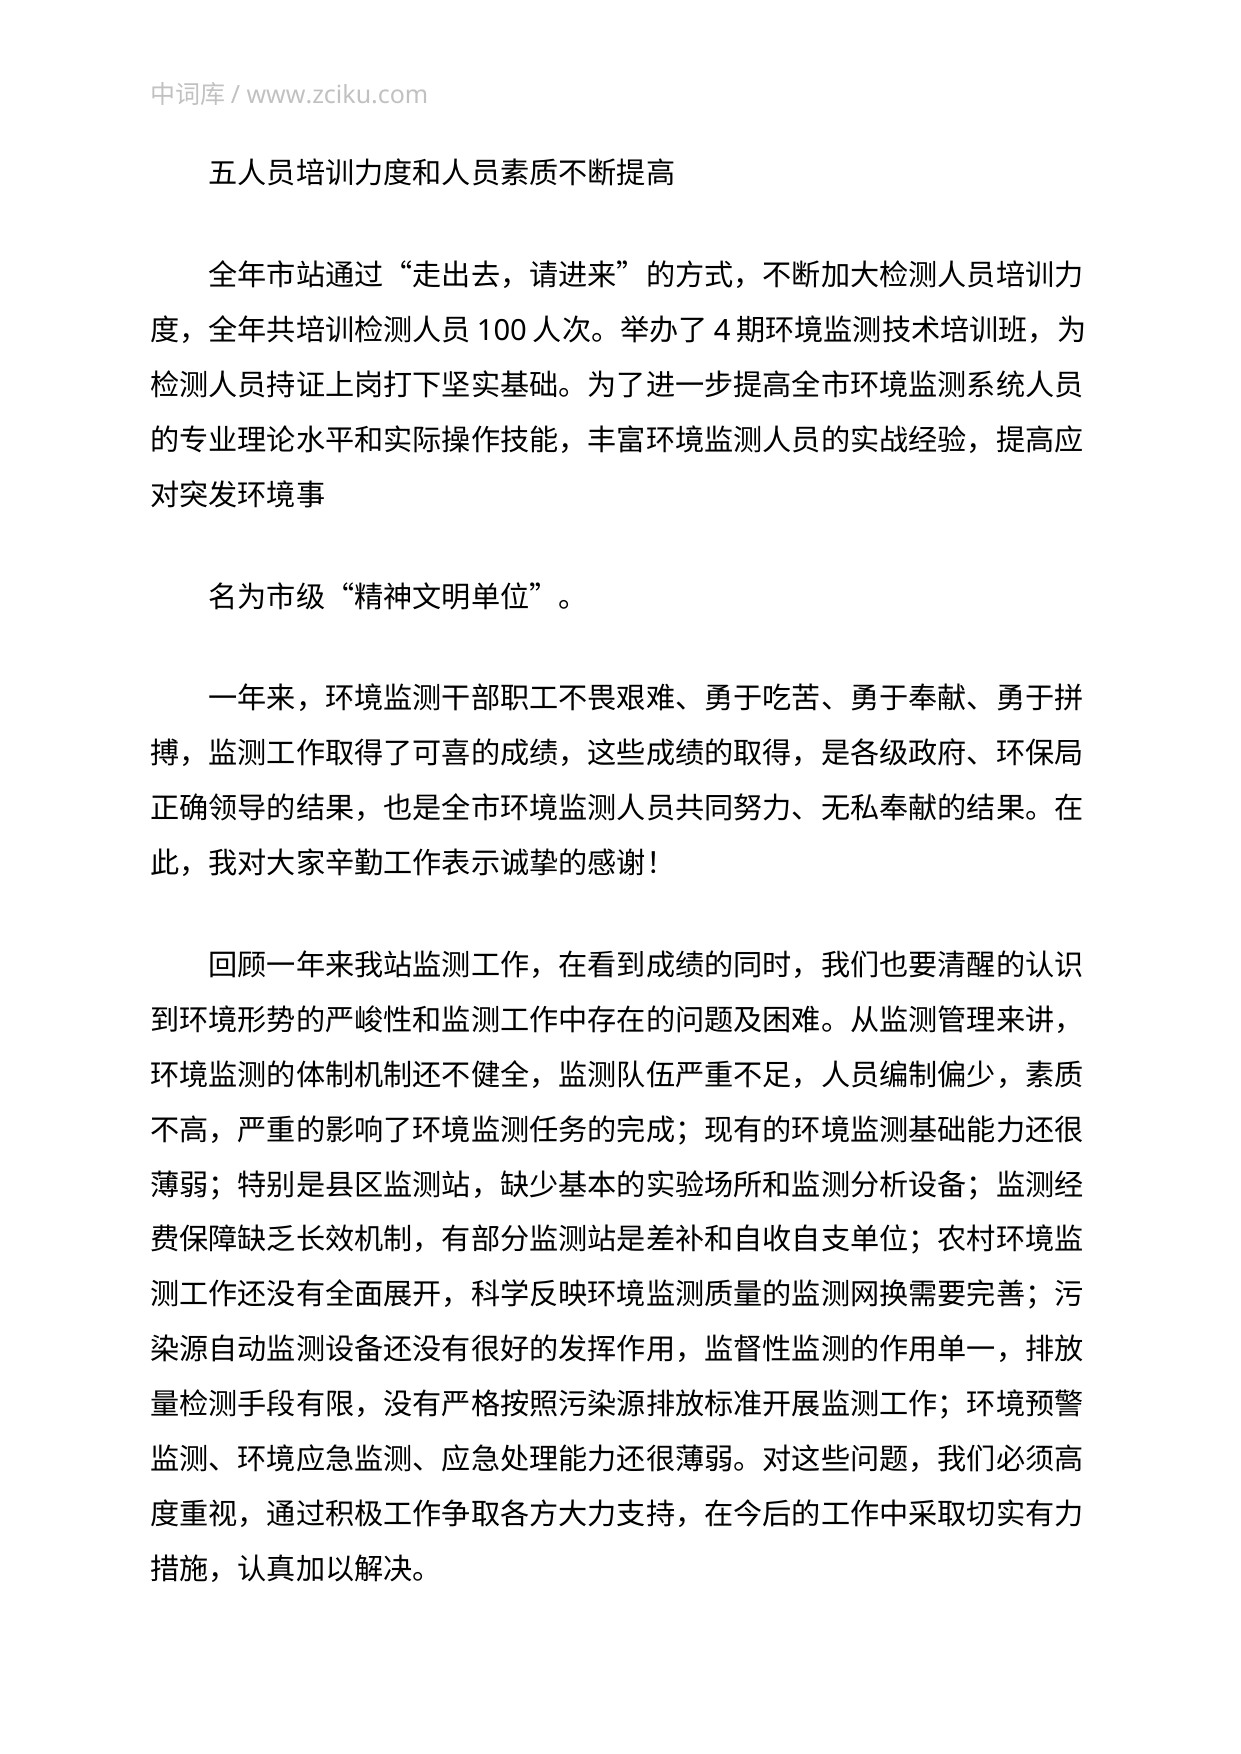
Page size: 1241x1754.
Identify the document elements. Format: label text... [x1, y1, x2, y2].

text 五人员培训力度和人员素质不断提高 [150, 150, 1090, 192]
text 回顾一年来我站监测工作，在看到成绩的同时，我们也要清醒的认识到环境形势的严峻性和监测工作中存在的问题及困难。从监测管理来讲，环境监测的体制机制还不健全，监测队伍严重不足，人员编制偏少，素质不高，严重的影响了环境监测任务的完成；现有的环境监测基础能力还很薄弱；特别是县区监测站，缺少基本的实验场所和监测分析设备；监测经费保障缺乏长效机制，有部分监测站是差补和自收自支单位；农村环境监测工作还没有全面展开，科学反映环境监测质量的监测网换需要完善；污染源自动监测设备还没有很好的发挥作用，监督性监测的作用单一，排放量检测手段有限，没有严格按照污染源排放标准开展监测工作；环境预警监测、环境应急监测、应急处理能力还很薄弱。对这些问题，我们必须高度重视，通过积极工作争取各方大力支持，在今后的工作中采取切实有力措施，认真加以解决。 [150, 941, 1090, 1588]
text 一年来，环境监测干部职工不畏艰难、勇于吃苦、勇于奉献、勇于拼搏，监测工作取得了可喜的成绩，这些成绩的取得，是各级政府、环保局正确领导的结果，也是全市环境监测人员共同努力、无私奉献的结果。在此，我对大家辛勤工作表示诚挚的感谢！ [150, 675, 1090, 882]
text 全年市站通过“走出去，请进来”的方式，不断加大检测人员培训力度，全年共培训检测人员100人次。举办了4期环境监测技术培训班，为检测人员持证上岗打下坚实基础。为了进一步提高全市环境监测系统人员的专业理论水平和实际操作技能，丰富环境监测人员的实战经验，提高应对突发环境事 [150, 252, 1090, 514]
text 名为市级“精神文明单位”。 [150, 573, 1090, 616]
